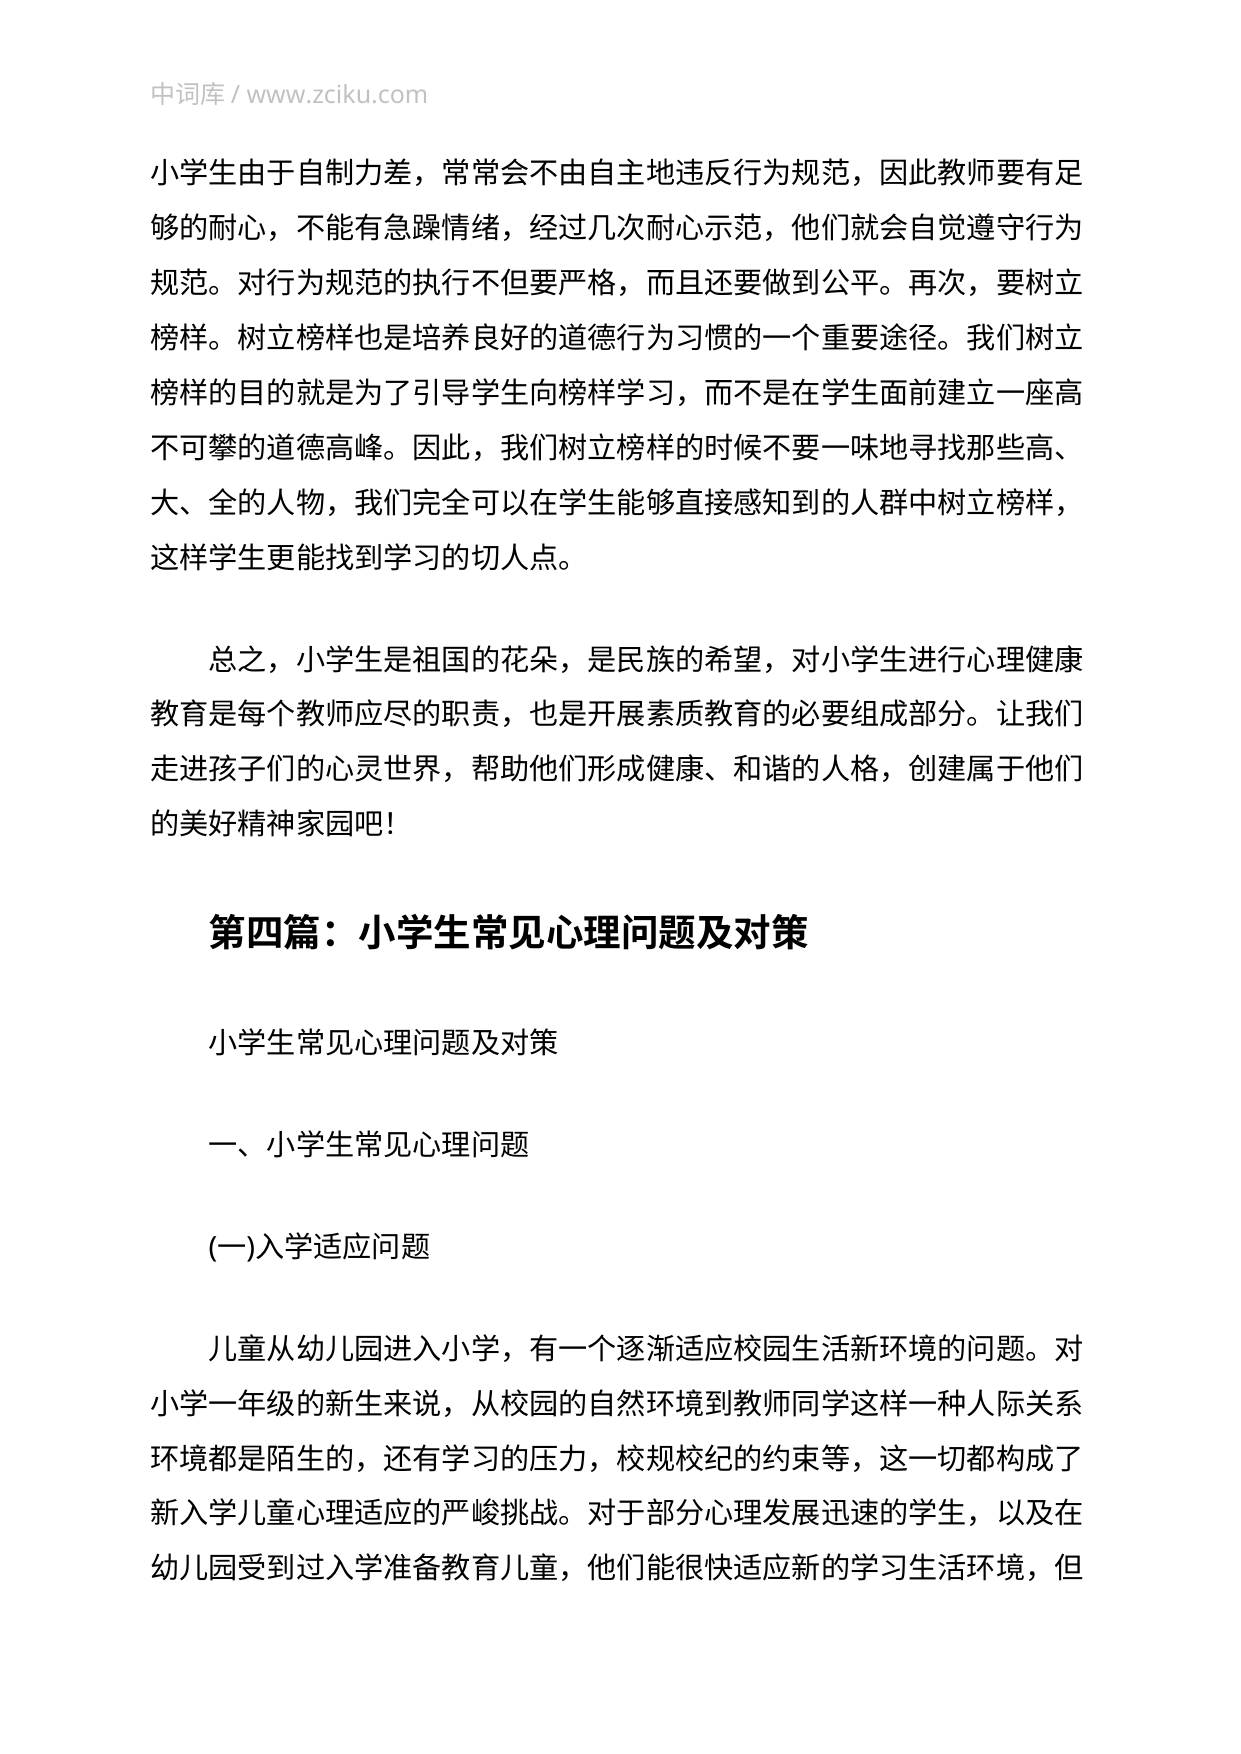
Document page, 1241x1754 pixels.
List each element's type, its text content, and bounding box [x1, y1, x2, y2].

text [150, 150, 1090, 577]
text 第四篇：小学生常见心理问题及对策 [150, 902, 1090, 957]
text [150, 1325, 1090, 1587]
text 总之，小学生是祖国的花朵，是民族的希望，对小学生进行心理健康教育是每个教师应尽的职责，也是开展素质教育的必要组成部分。让我们走进孩子们的心灵世界，帮助他们形成健康、和谐的人格，创建属于他们的美好精神家园吧！ [150, 636, 1090, 843]
text (一)入学适应问题 [150, 1223, 1090, 1266]
text 一、小学生常见心理问题 [150, 1122, 1090, 1164]
text 小学生常见心理问题及对策 [150, 1020, 1090, 1062]
